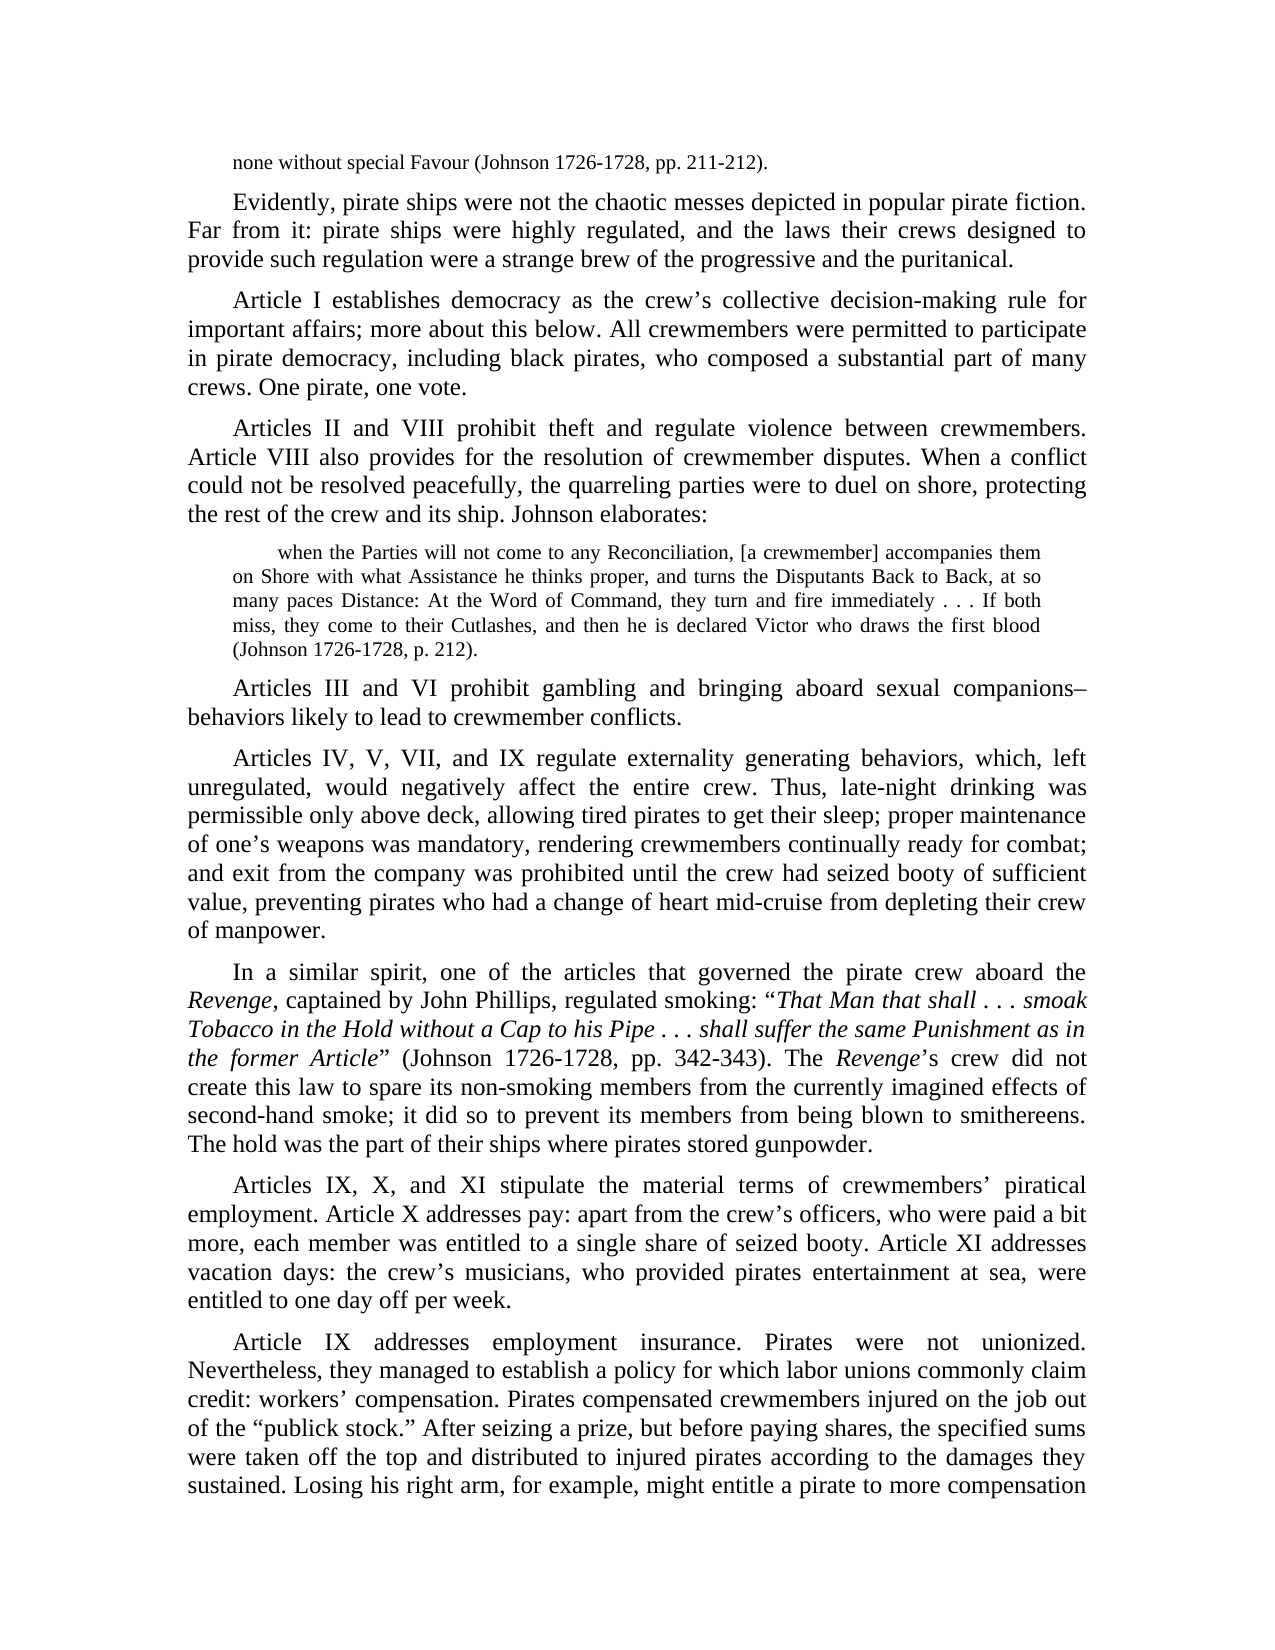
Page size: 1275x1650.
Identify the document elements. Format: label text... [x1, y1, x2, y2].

text Article I establishes democracy as the crew’s collective decision-making rule for important affairs; more about this below. All crewmembers were permitted to participate in pirate democracy, including black pirates, who composed a substantial part of many crews. One pirate, one vote. [187, 285, 1087, 400]
text Articles IV, V, VII, and IX regulate externality generating behaviors, which, left unregulated, would negatively affect the entire crew. Thus, late-night drinking was permissible only above deck, allowing tired pirates to get their sleep; proper maintenance of one’s weapons was mandatory, rendering crewmembers continually ready for combat; and exit from the company was prohibited until the crew had seized booty of sufficient value, preventing pirates who had a change of heart mid-cruise from depleting their crew of manpower. [187, 743, 1087, 944]
text Articles IX, X, and XI stipulate the material terms of crewmembers’ piratical employment. Article X addresses pay: apart from the crew’s officers, who were paid a bit more, each member was entitled to a single share of seized booty. Article XI addresses vacation days: the crew’s musicians, who provided pirates entertainment at sea, were entitled to one day off per week. [187, 1171, 1087, 1314]
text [232, 150, 1042, 174]
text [187, 1327, 1087, 1499]
text Articles II and VIII prohibit theft and regulate violence between crewmembers. Article VIII also provides for the resolution of crewmember disputes. When a conflict could not be resolved peacefully, the quarreling parties were to duel on shore, protecting the rest of the crew and its ship. Johnson elaborates: [187, 413, 1087, 528]
text Articles III and VI prohibit gambling and bringing aboard sexual companions–behaviors likely to lead to crewmember conflicts. [187, 673, 1087, 731]
text when the Parties will not come to any Reconciliation, [a crewmember] accompanies them on Shore with what Assistance he thinks proper, and turns the Disputants Back to Back, at so many paces Distance: At the Word of Command, they turn and fire immediately . . . If both miss, they come to their Cutlashes, and then he is declared Victor who draws the first blood (Johnson 1726-1728, p. 212). [232, 540, 1042, 661]
text In a similar spirit, one of the articles that governed the pirate crew aboard the Revenge, captained by John Phillips, regulated smoking: “That Man that shall . . . smoak Tobacco in the Hold without a Cap to his Pipe . . . shall suffer the same Punishment as in the former Article” (Johnson 1726-1728, pp. 342-343). The Revenge’s crew did not create this law to spare its non-smoking members from the currently imagined effects of second-hand smoke; it did so to prevent its members from being blown to smithereens. The hold was the part of their ships where pirates stored gunpowder. [187, 957, 1087, 1158]
text Evidently, pirate ships were not the chaotic messes depicted in popular pirate fiction. Far from it: pirate ships were highly regulated, and the laws their crews designed to provide such regulation were a strange brew of the progressive and the puritanical. [187, 187, 1087, 273]
